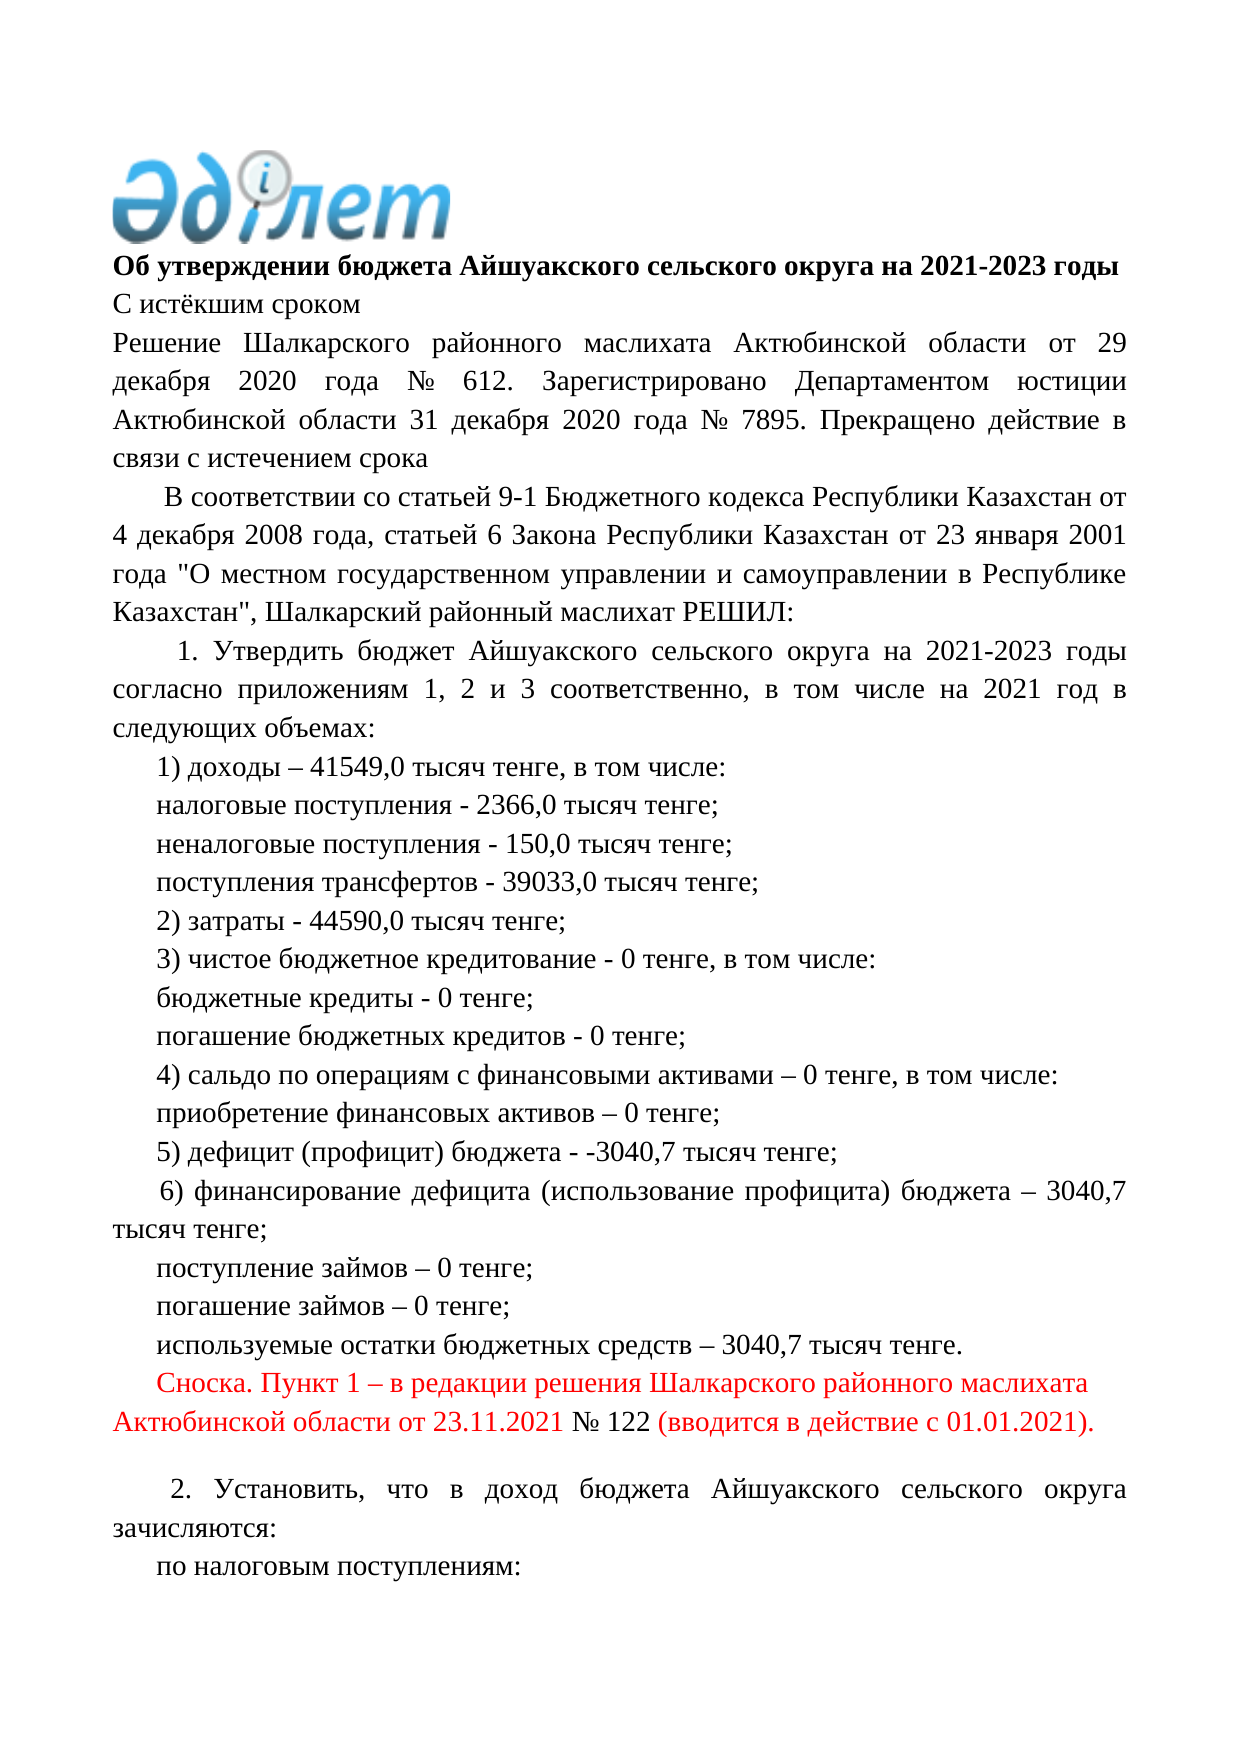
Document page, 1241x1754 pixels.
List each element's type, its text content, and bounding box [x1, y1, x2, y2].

text поступление займов – 0 тенге; [112, 1250, 1128, 1283]
text 2. Установить, что в доход бюджета Айшуакского сельского округа зачисляются: [112, 1471, 1128, 1543]
text 3) чистое бюджетное кредитование - 0 тенге, в том числе: [112, 941, 1128, 975]
text Об утверждении бюджета Айшуакского сельского округа на 2021-2023 годы [112, 248, 1128, 281]
text 4) сальдо по операциям с финансовыми активами – 0 тенге, в том числе: [112, 1057, 1128, 1091]
text используемые остатки бюджетных средств – 3040,7 тысяч тенге. [112, 1327, 1128, 1360]
picture [112, 150, 451, 244]
text 2) затраты - 44590,0 тысяч тенге; [112, 903, 1128, 936]
text погашение бюджетных кредитов - 0 тенге; [112, 1018, 1128, 1052]
text Решение Шалкарского районного маслихата Актюбинской области от 29 декабря 2020 года № 612. Зарегистрировано Департаментом юстиции Актюбинской области 31 декабря 2020 года № 7895. Прекращено действие в связи с истечением срока [112, 325, 1128, 474]
text 6) финансирование дефицита (использование профицита) бюджета – 3040,7 тысяч тенге; [112, 1173, 1128, 1245]
text В соответствии со статьей 9-1 Бюджетного кодекса Республики Казахстан от 4 декабря 2008 года, статьей 6 Закона Республики Казахстан от 23 января 2001 года "О местном государственном управлении и самоуправлении в Республике Казахстан", Шалкарский районный маслихат РЕШИЛ: [112, 479, 1128, 628]
text бюджетные кредиты - 0 тенге; [112, 980, 1128, 1013]
text С истёкшим сроком [112, 286, 1128, 320]
text неналоговые поступления - 150,0 тысяч тенге; [112, 826, 1128, 859]
text по налоговым поступлениям: [112, 1548, 1128, 1582]
text приобретение финансовых активов – 0 тенге; [112, 1096, 1128, 1129]
text налоговые поступления - 2366,0 тысяч тенге; [112, 787, 1128, 821]
text 1. Утвердить бюджет Айшуакского сельского округа на 2021-2023 годы согласно приложениям 1, 2 и 3 соответственно, в том числе на 2021 год в следующих объемах: [112, 633, 1128, 744]
text погашение займов – 0 тенге; [112, 1288, 1128, 1322]
text Сноска. Пункт 1 – в редакции решения Шалкарского районного маслихата Актюбинской области от 23.11.2021 № 122 (вводится в действие с 01.01.2021). [112, 1365, 1128, 1468]
text 1) доходы – 41549,0 тысяч тенге, в том числе: [112, 749, 1128, 782]
text 5) дефицит (профицит) бюджета - -3040,7 тысяч тенге; [112, 1134, 1128, 1168]
text поступления трансфертов - 39033,0 тысяч тенге; [112, 864, 1128, 898]
